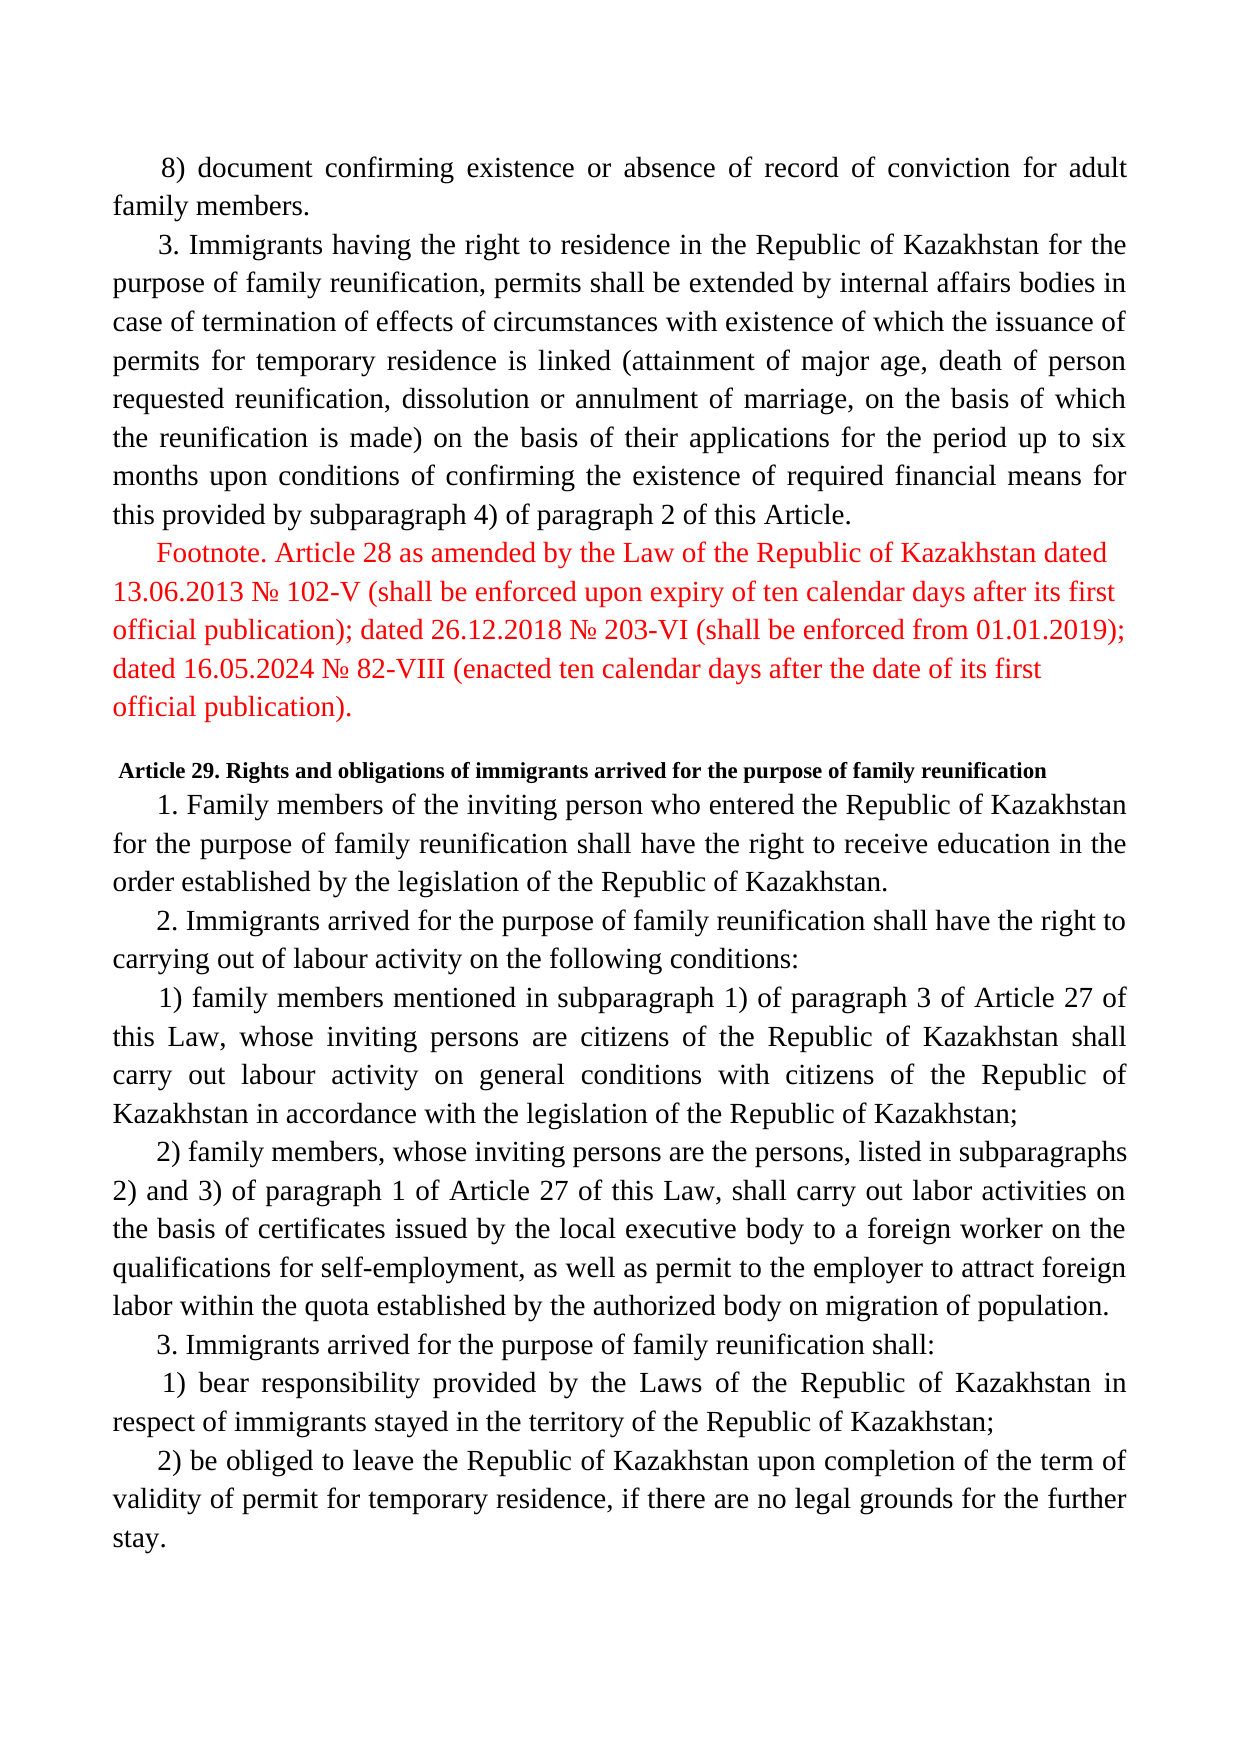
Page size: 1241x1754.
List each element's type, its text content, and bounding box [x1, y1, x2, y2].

text Article 29. Rights and obligations of immigrants arrived for the purpose of family reunification [112, 757, 1128, 783]
text 2. Immigrants arrived for the purpose of family reunification shall have the right to carrying out of labour activity on the following conditions: [112, 903, 1128, 975]
text 8) document confirming existence or absence of record of conviction for adult family members. [112, 150, 1128, 222]
text Footnote. Article 28 as amended by the Law of the Republic of Kazakhstan dated 13.06.2013 № 102-V (shall be enforced upon expiry of ten calendar days after its first official publication); dated 26.12.2018 № 203-VI (shall be enforced from 01.01.2019); dated 16.05.2024 № 82-VIII (enacted ten calendar days after the date of its first official publication). [112, 535, 1128, 753]
text 2) be obliged to leave the Republic of Kazakhstan upon completion of the term of validity of permit for temporary residence, if there are no legal grounds for the further stay. [112, 1443, 1128, 1553]
text 1) bear responsibility provided by the Laws of the Republic of Kazakhstan in respect of immigrants stayed in the territory of the Republic of Kazakhstan; [112, 1366, 1128, 1438]
text 1) family members mentioned in subparagraph 1) of paragraph 3 of Article 27 of this Law, whose inviting persons are citizens of the Republic of Kazakhstan shall carry out labour activity on general conditions with citizens of the Republic of Kazakhstan in accordance with the legislation of the Republic of Kazakhstan; [112, 980, 1128, 1129]
text 2) family members, whose inviting persons are the persons, listed in subparagraphs 2) and 3) of paragraph 1 of Article 27 of this Law, shall carry out labor activities on the basis of certificates issued by the local executive body to a foreign worker on the qualifications for self-employment, as well as permit to the employer to attract foreign labor within the quota established by the authorized body on migration of population. [112, 1134, 1128, 1322]
text 3. Immigrants having the right to residence in the Republic of Kazakhstan for the purpose of family reunification, permits shall be extended by internal affairs bodies in case of termination of effects of circumstances with existence of which the issuance of permits for temporary residence is linked (attainment of major age, death of person requested reunification, dissolution or annulment of marriage, on the basis of which the reunification is made) on the basis of their applications for the period up to six months upon conditions of confirming the existence of required financial means for this provided by subparagraph 4) of paragraph 2 of this Article. [112, 227, 1128, 530]
text 1. Family members of the inviting person who entered the Republic of Kazakhstan for the purpose of family reunification shall have the right to receive education in the order established by the legislation of the Republic of Kazakhstan. [112, 787, 1128, 898]
text 3. Immigrants arrived for the purpose of family reunification shall: [112, 1327, 1128, 1361]
